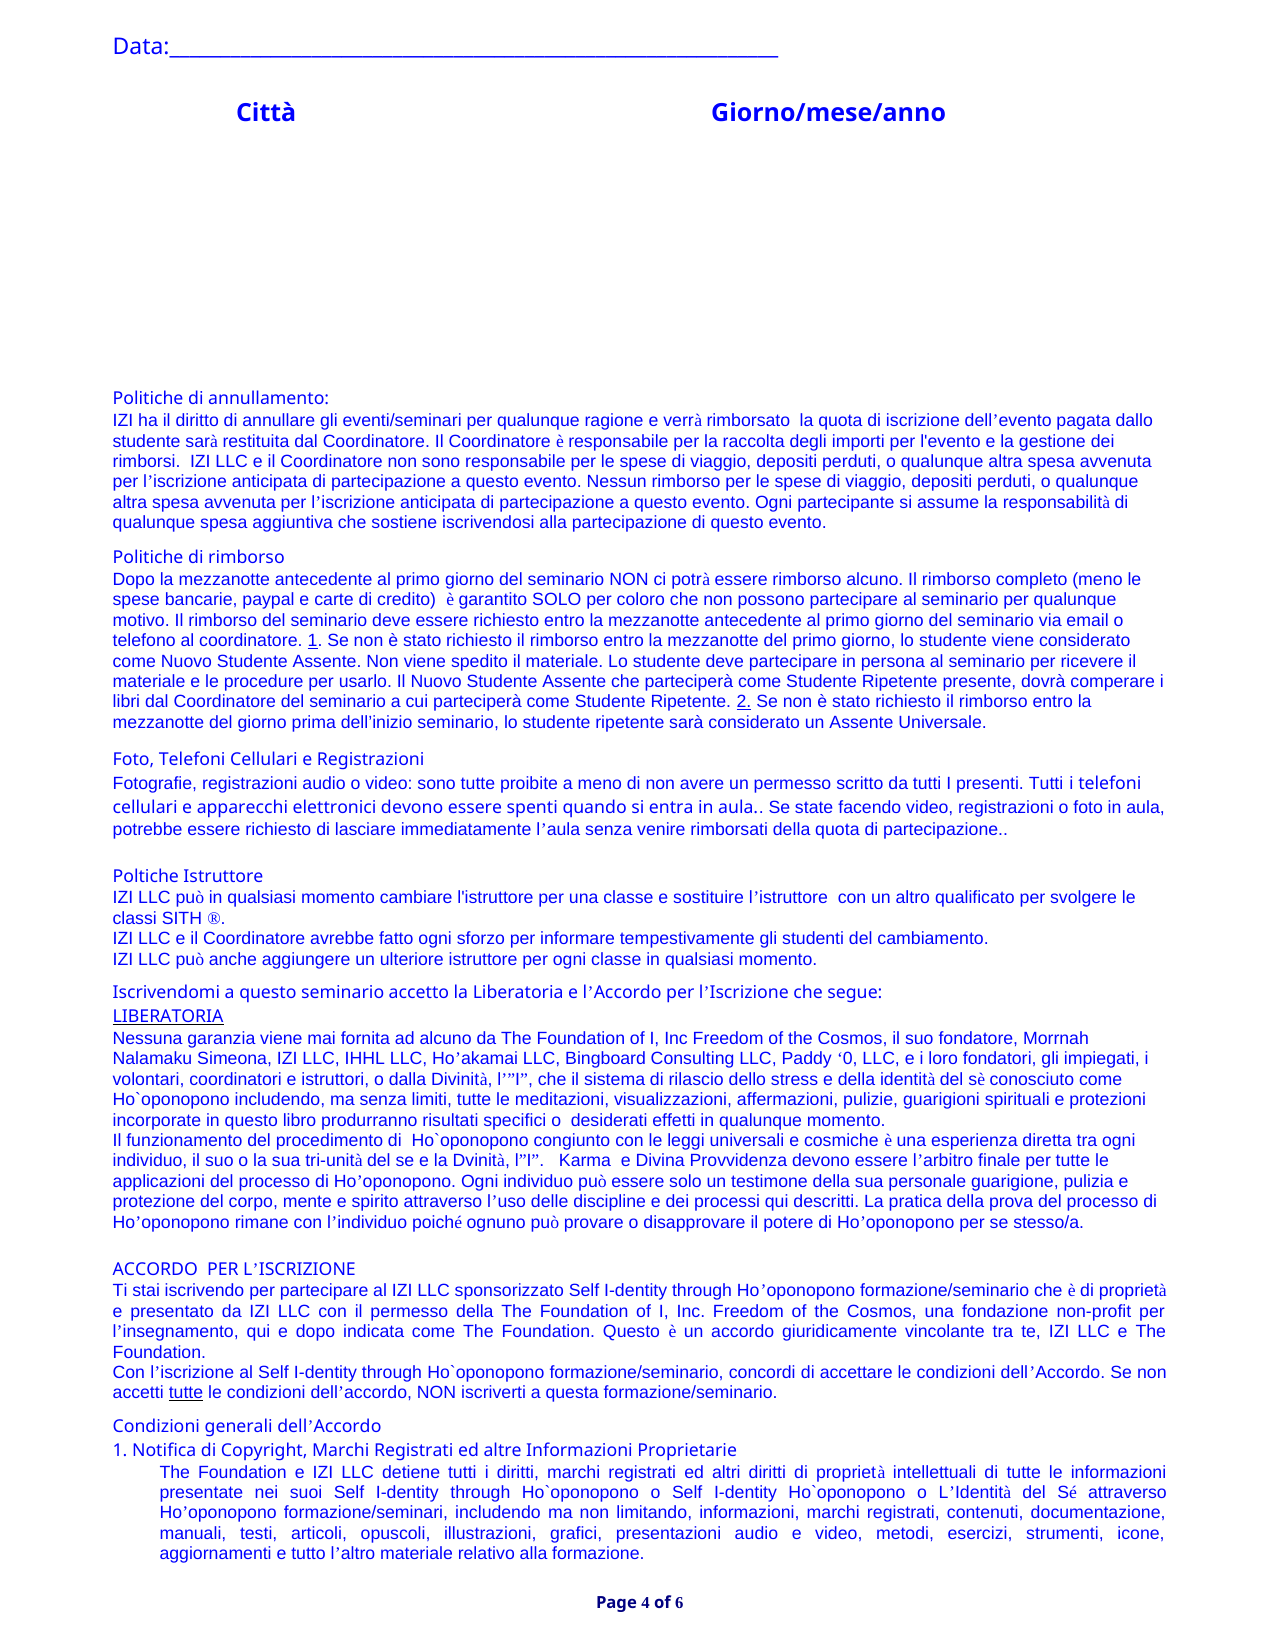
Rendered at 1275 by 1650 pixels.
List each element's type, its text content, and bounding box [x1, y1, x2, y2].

text 1. Notifica di Copyright, Marchi Registrati ed altre Informazioni Proprietarie [112, 1437, 1167, 1461]
text IZI LLC può in qualsiasi momento cambiare l'istruttore per una classe e sostituire l’istruttore con un altro qualificato per svolgere le classi SITH ®. [112, 887, 1167, 928]
text Poltiche Istruttore [112, 863, 1167, 887]
text IZI LLC e il Coordinatore avrebbe fatto ogni sforzo per informare tempestivamente gli studenti del cambiamento. [112, 928, 1167, 948]
text IZI LLC può anche aggiungere un ulteriore istruttore per ogni classe in qualsiasi momento. Iscrivendomi a questo seminario accetto la Liberatoria e l’Accordo per l’Iscrizione che segue: LIBERATORIA Nessuna garanzia viene mai fornita ad alcuno da The Foundation of I, Inc Freedom of the Cosmos, il suo fondatore, Morrnah Nalamaku Simeona, IZI LLC, IHHL LLC, Ho’akamai LLC, Bingboard Consulting LLC, Paddy ‘0, LLC, e i loro fondatori, gli impiegati, i volontari, coordinatori e istruttori, o dalla Divinità, l’”I”, che il sistema di rilascio dello stress e della identità del sè conosciuto come Ho`oponopono includendo, ma senza limiti, tutte le meditazioni, visualizzazioni, affermazioni, pulizie, guarigioni spirituali e protezioni incorporate in questo libro produrranno risultati specifici o desiderati effetti in qualunque momento. Il funzionamento del procedimento di Ho`oponopono congiunto con le leggi universali e cosmiche è una esperienza diretta tra ogni individuo, il suo o la sua tri-unità del se e la Dvinità, l”I”. Karma e Divina Provvidenza devono essere l’arbitro finale per tutte le applicazioni del processo di Ho’oponopono. Ogni individuo può essere solo un testimone della sua personale guarigione, pulizia e protezione del corpo, mente e spirito attraverso l’uso delle discipline e dei processi qui descritti. La pratica della prova del processo di Ho’oponopono rimane con l’individuo poiché ognuno può provare o disapprovare il potere di Ho’oponopono per se stesso/a. [112, 948, 1167, 1256]
text Politiche di annullamento: [112, 386, 1167, 410]
text The Foundation e IZI LLC detiene tutti i diritti, marchi registrati ed altri diritti di proprietà intellettuali di tutte le informazioni presentate nei suoi Self I-dentity through Ho`oponopono o Self I-dentity Ho`oponopono o L’Identità del Sé attraverso Ho’oponopono formazione/seminari, includendo ma non limitando, informazioni, marchi registrati, contenuti, documentazione, manuali, testi, articoli, opuscoli, illustrazioni, grafici, presentazioni audio e video, metodi, esercizi, strumenti, icone, aggiornamenti e tutto l’altro materiale relativo alla formazione. [159, 1461, 1167, 1563]
text Dopo la mezzanotte antecedente al primo giorno del seminario NON ci potrà essere rimborso alcuno. Il rimborso completo (meno le spese bancarie, paypal e carte di credito) è garantito SOLO per coloro che non possono partecipare al seminario per qualunque motivo. Il rimborso del seminario deve essere richiesto entro la mezzanotte antecedente al primo giorno del seminario via email o telefono al coordinatore. 1. Se non è stato richiesto il rimborso entro la mezzanotte del primo giorno, lo studente viene considerato come Nuovo Studente Assente. Non viene spedito il materiale. Lo studente deve partecipare in persona al seminario per ricevere il materiale e le procedure per usarlo. Il Nuovo Studente Assente che parteciperà come Studente Ripetente presente, dovrà comperare i libri dal Coordinatore del seminario a cui parteciperà come Studente Ripetente. 2. Se non è stato richiesto il rimborso entro la mezzanotte del giorno prima dell’inizio seminario, lo studente ripetente sarà considerato un Assente Universale. [112, 569, 1167, 732]
text Condizioni generali dell’Accordo [112, 1413, 1167, 1437]
text Ti stai iscrivendo per partecipare al IZI LLC sponsorizzato Self I-dentity through Ho’oponopono formazione/seminario che è di proprietà e presentato da IZI LLC con il permesso della The Foundation of I, Inc. Freedom of the Cosmos, una fondazione non-profit per l’insegnamento, qui e dopo indicata come The Foundation. Questo è un accordo giuridicamente vincolante tra te, IZI LLC e The Foundation. [112, 1280, 1167, 1362]
text IZI ha il diritto di annullare gli eventi/seminari per qualunque ragione e verrà rimborsato la quota di iscrizione dell’evento pagata dallo studente sarà restituita dal Coordinatore. Il Coordinatore è responsabile per la raccolta degli importi per l'evento e la gestione dei rimborsi. IZI LLC e il Coordinatore non sono responsabile per le spese di viaggio, depositi perduti, o qualunque altra spesa avvenuta per l’iscrizione anticipata di partecipazione a questo evento. Nessun rimborso per le spese di viaggio, depositi perduti, o qualunque altra spesa avvenuta per l’iscrizione anticipata di partecipazione a questo evento. Ogni partecipante si assume la responsabilità di qualunque spesa aggiuntiva che sostiene iscrivendosi alla partecipazione di questo evento. Politiche di rimborso [112, 410, 1167, 569]
text Fotografie, registrazioni audio o video: sono tutte proibite a meno di non avere un permesso scritto da tutti I presenti. Tutti i telefoni cellulari e apparecchi elettronici devono essere spenti quando si entra in aula.. Se state facendo video, registrazioni o foto in aula, potrebbe essere richiesto di lasciare immediatamente l’aula senza venire rimborsati della quota di partecipazione.. [112, 770, 1167, 863]
text Data:____________________________________________________________ [112, 29, 1167, 61]
text Con l’iscrizione al Self I-dentity through Ho`oponopono formazione/seminario, concordi di accettare le condizioni dell’Accordo. Se non accetti tutte le condizioni dell’accordo, NON iscriverti a questa formazione/seminario. [112, 1362, 1167, 1403]
text Città Giorno/mese/anno [112, 95, 1167, 129]
text ACCORDO PER L’ISCRIZIONE [112, 1256, 1167, 1280]
text Foto, Telefoni Cellulari e Registrazioni [112, 732, 1167, 770]
